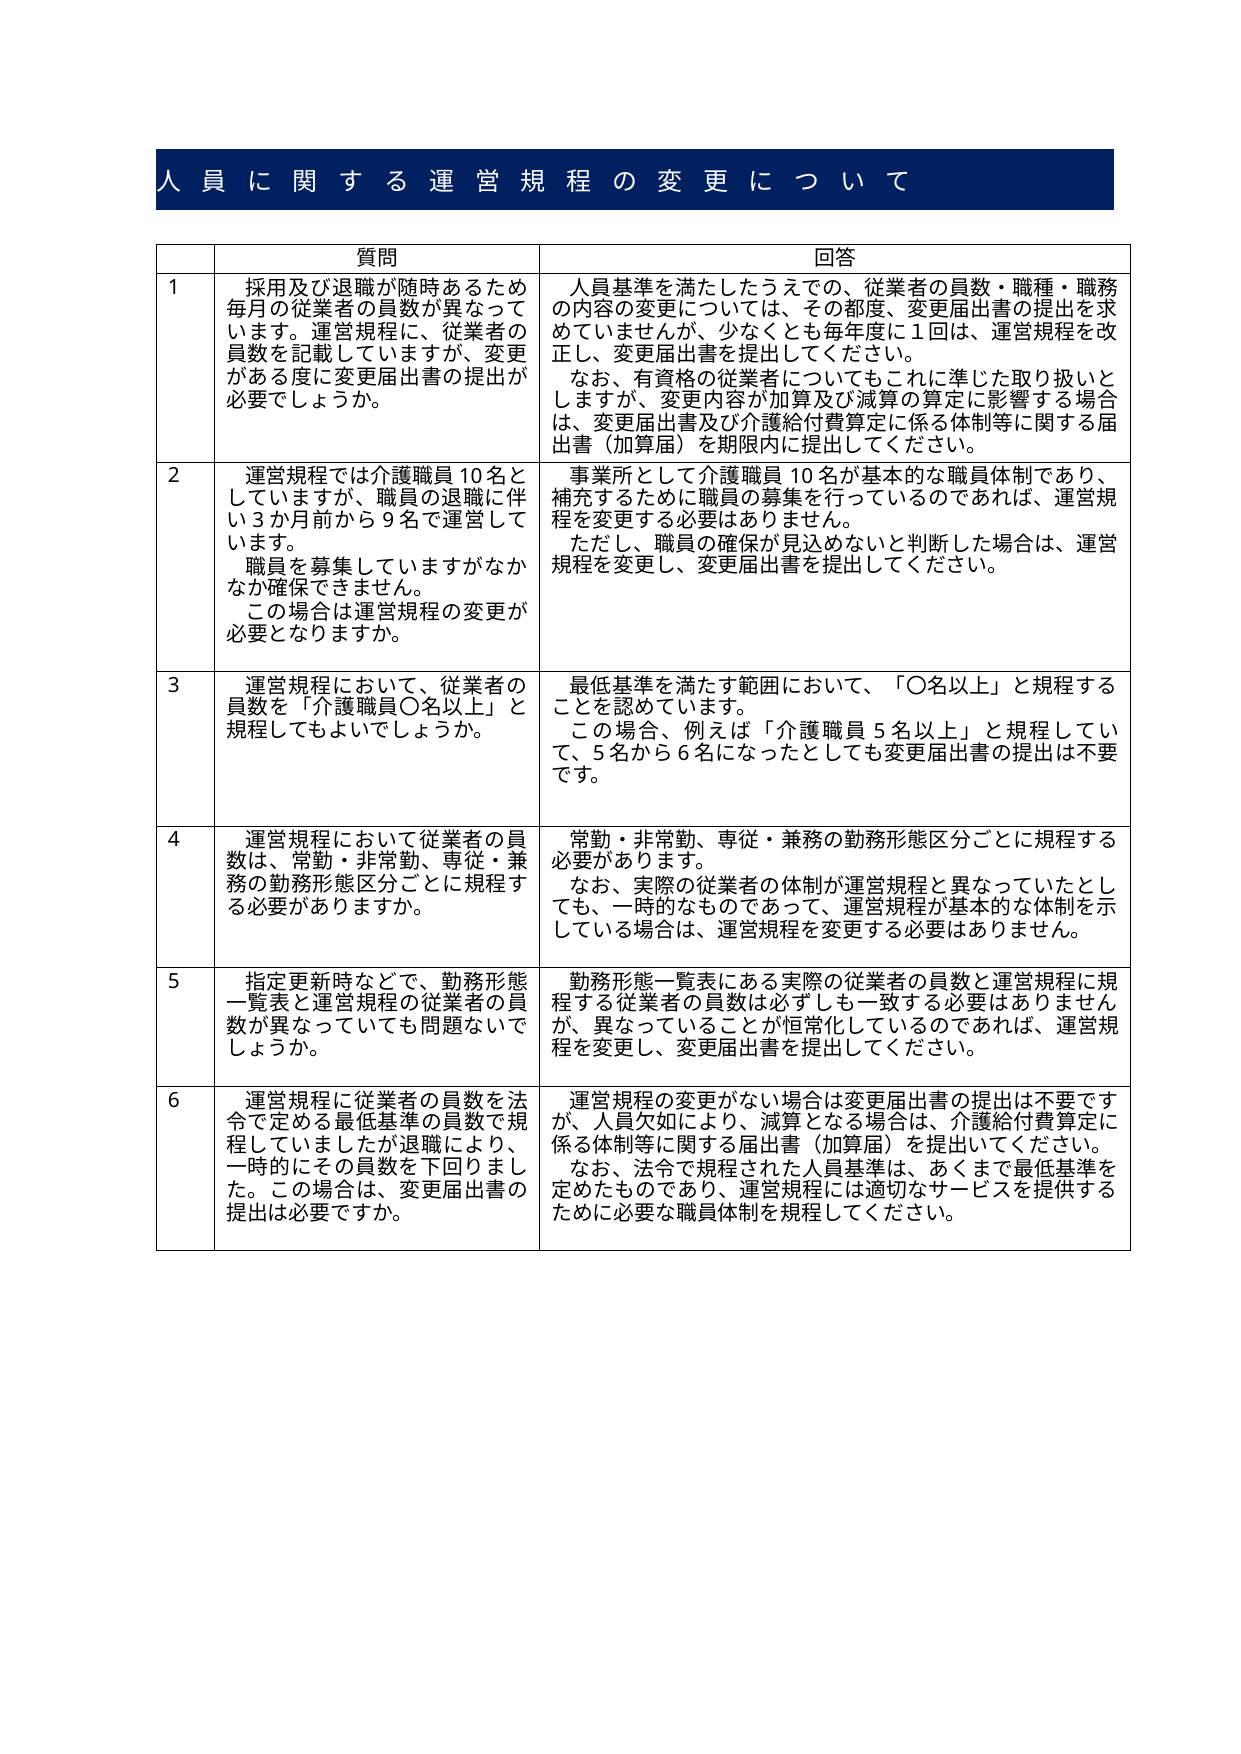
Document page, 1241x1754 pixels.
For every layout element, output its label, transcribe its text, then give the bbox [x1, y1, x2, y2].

table_cell 運営規程に従業者の員数を法令で定める最低基準の員数で規程していましたが退職により、一時的にその員数を下回りました。この場合は、変更届出書の提出は必要ですか。 [215, 1087, 539, 1250]
table_cell 運営規程において従業者の員数は、常勤・非常勤、専従・兼務の勤務形態区分ごとに規程する必要がありますか。 [215, 827, 539, 967]
table_cell 1 [157, 274, 214, 462]
table_cell 2 [157, 463, 214, 671]
table_cell 運営規程では介護職員10名としていますが、職員の退職に伴い3か月前から9名で運営しています。 職員を募集していますがなかなか確保できません。 この場合は運営規程の変更が必要となりますか。 [215, 463, 539, 671]
table_cell 勤務形態一覧表にある実際の従業者の員数と運営規程に規程する従業者の員数は必ずしも一致する必要はありませんが、異なっていることが恒常化しているのであれば、運営規程を変更し、変更届出書を提出してください。 [540, 968, 1130, 1086]
table_header 回答 [540, 245, 1130, 273]
table_cell 3 [157, 672, 214, 826]
table_cell 最低基準を満たす範囲において、「〇名以上」と規程することを認めています。 この場合、例えば「介護職員5名以上」と規程していて、5名から6名になったとしても変更届出書の提出は不要です。 [540, 672, 1130, 826]
table_cell 常勤・非常勤、専従・兼務の勤務形態区分ごとに規程する必要があります。 なお、実際の従業者の体制が運営規程と異なっていたとしても、一時的なものであって、運営規程が基本的な体制を示している場合は、運営規程を変更する必要はありません。 [540, 827, 1130, 967]
table_cell 5 [157, 968, 214, 1086]
text 人員に関する運営規程の変更について [156, 149, 1114, 210]
table_cell 4 [157, 827, 214, 967]
table_cell 人員基準を満たしたうえでの、従業者の員数・職種・職務の内容の変更については、その都度、変更届出書の提出を求めていませんが、少なくとも毎年度に１回は、運営規程を改正し、変更届出書を提出してください。 なお、有資格の従業者についてもこれに準じた取り扱いとしますが、変更内容が加算及び減算の算定に影響する場合は、変更届出書及び介護給付費算定に係る体制等に関する届出書（加算届）を期限内に提出してください。 [540, 274, 1130, 462]
table_header 質問 [215, 245, 539, 273]
table_cell 採用及び退職が随時あるため毎月の従業者の員数が異なっています。運営規程に、従業者の員数を記載していますが、変更がある度に変更届出書の提出が必要でしょうか。 [215, 274, 539, 462]
table_cell 運営規程において、従業者の員数を「介護職員〇名以上」と規程してもよいでしょうか。 [215, 672, 539, 826]
table_cell 指定更新時などで、勤務形態一覧表と運営規程の従業者の員数が異なっていても問題ないでしょうか。 [215, 968, 539, 1086]
table_cell 6 [157, 1087, 214, 1250]
table_cell 事業所として介護職員10名が基本的な職員体制であり、補充するために職員の募集を行っているのであれば、運営規程を変更する必要はありません。 ただし、職員の確保が見込めないと判断した場合は、運営規程を変更し、変更届出書を提出してください。 [540, 463, 1130, 671]
table_header [157, 245, 214, 273]
table_cell 運営規程の変更がない場合は変更届出書の提出は不要ですが、人員欠如により、減算となる場合は、介護給付費算定に係る体制等に関する届出書（加算届）を提出いてください。 なお、法令で規程された人員基準は、あくまで最低基準を定めたものであり、運営規程には適切なサービスを提供するために必要な職員体制を規程してください。 [540, 1087, 1130, 1250]
